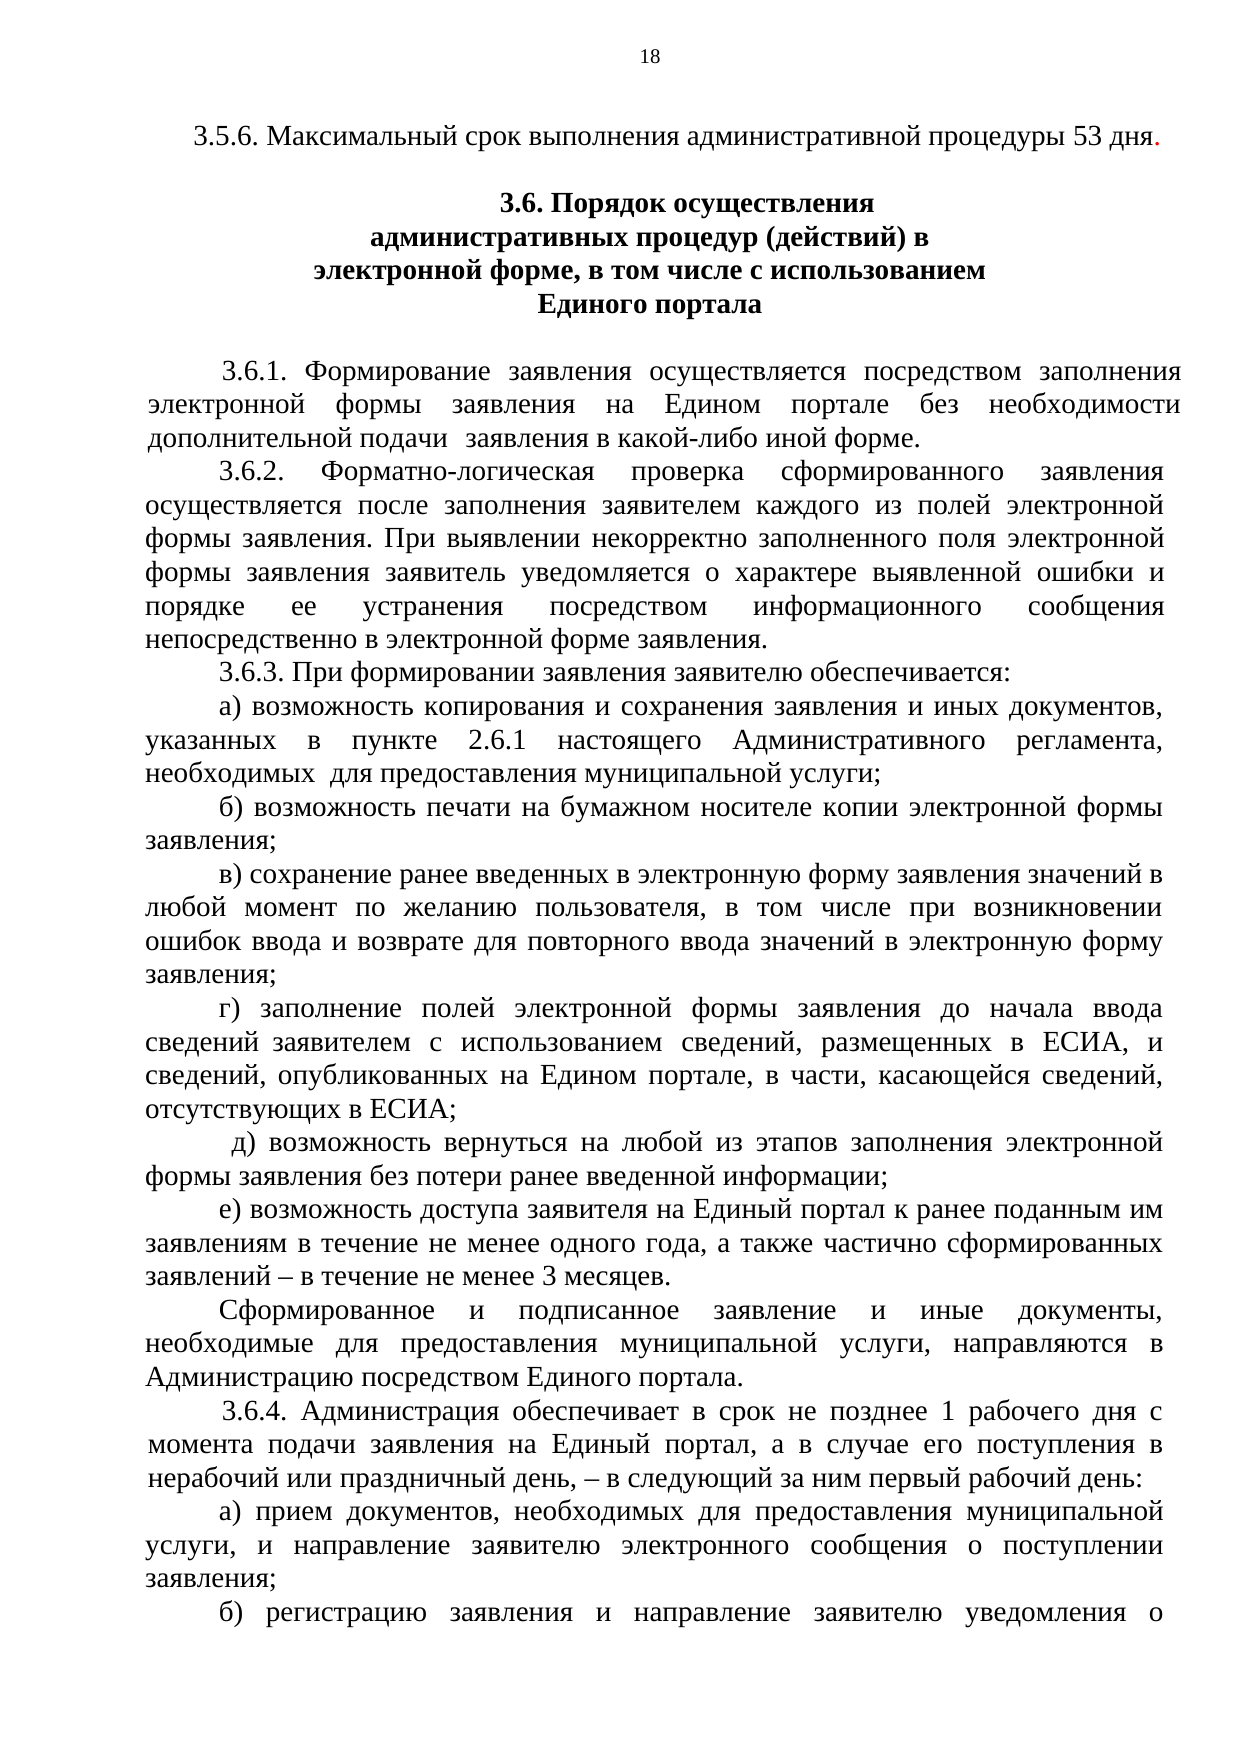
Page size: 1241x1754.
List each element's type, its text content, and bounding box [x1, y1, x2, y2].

text Сформированное и подписанное заявление и иные документы, необходимые для предоставления муниципальной услуги, направляются в Администрацию посредством Единого портала. [145, 1292, 1164, 1393]
text е) возможность доступа заявителя на Единый портал к ранее поданным им заявлениям в течение не менее одного года, а также частично сформированных заявлений – в течение не менее 3 месяцев. [145, 1191, 1164, 1292]
text б) возможность печати на бумажном носителе копии электронной формы заявления; [145, 789, 1163, 856]
text г) заполнение полей электронной формы заявления до начала ввода сведений заявителем с использованием сведений, размещенных в ЕСИА, и сведений, опубликованных на Едином портале, в части, касающейся сведений, отсутствующих в ЕСИА; [145, 990, 1163, 1124]
text 3.5.6. Максимальный срок выполнения административной процедуры 53 дня. [118, 118, 1181, 152]
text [145, 1594, 1164, 1627]
text 3.6. Порядок осуществления административных процедур (действий) в электронной форме, в том числе с использованием Единого портала [295, 185, 1004, 319]
text 3.6.4. Администрация обеспечивает в срок не позднее 1 рабочего дня с момента подачи заявления на Единый портал, а в случае его поступления в нерабочий или праздничный день, – в следующий за ним первый рабочий день: [148, 1393, 1164, 1493]
text 3.6.2. Форматно-логическая проверка сформированного заявления осуществляется после заполнения заявителем каждого из полей электронной формы заявления. При выявлении некорректно заполненного поля электронной формы заявления заявитель уведомляется о характере выявленной ошибки и порядке ее устранения посредством информационного сообщения непосредственно в электронной форме заявления. [145, 453, 1164, 655]
text 3.6.1. Формирование заявления осуществляется посредством заполнения электронной формы заявления на Едином портале без необходимости дополнительной подачи заявления в какой-либо иной форме. [148, 353, 1181, 453]
text д) возможность вернуться на любой из этапов заполнения электронной формы заявления без потери ранее введенной информации; [145, 1124, 1163, 1191]
text а) прием документов, необходимых для предоставления муниципальной услуги, и направление заявителю электронного сообщения о поступлении заявления; [145, 1493, 1164, 1594]
text 3.6.3. При формировании заявления заявителю обеспечивается: [219, 655, 1181, 688]
text в) сохранение ранее введенных в электронную форму заявления значений в любой момент по желанию пользователя, в том числе при возникновении ошибок ввода и возврате для повторного ввода значений в электронную форму заявления; [145, 856, 1163, 990]
text а) возможность копирования и сохранения заявления и иных документов, указанных в пункте 2.6.1 настоящего Административного регламента, необходимых для предоставления муниципальной услуги; [145, 688, 1164, 789]
